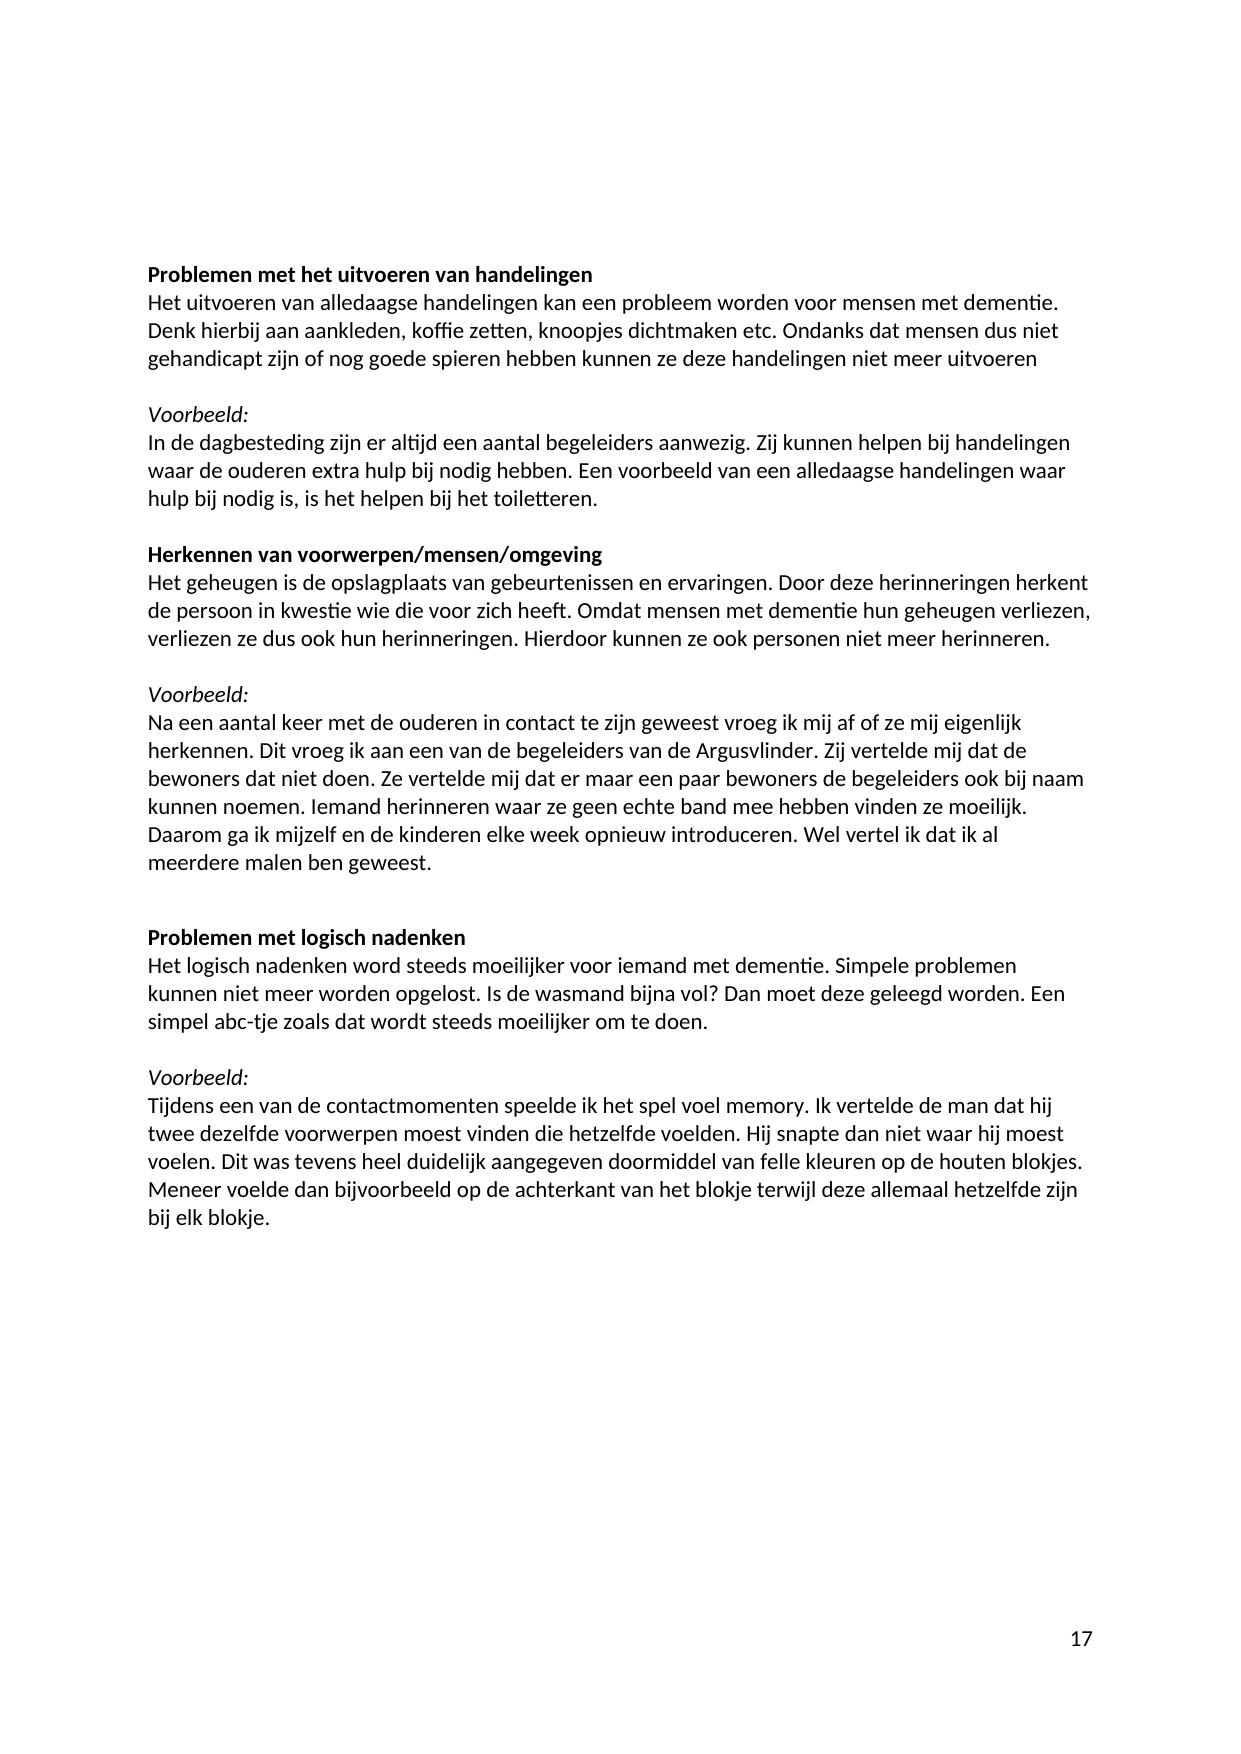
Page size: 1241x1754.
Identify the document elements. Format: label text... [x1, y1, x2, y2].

text Het uitvoeren van alledaagse handelingen kan een probleem worden voor mensen met dementie. Denk hierbij aan aankleden, koffie zetten, knoopjes dichtmaken etc. Ondanks dat mensen dus niet gehandicapt zijn of nog goede spieren hebben kunnen ze deze handelingen niet meer uitvoeren [148, 288, 1093, 372]
text Het logisch nadenken word steeds moeilijker voor iemand met dementie. Simpele problemen kunnen niet meer worden opgelost. Is de wasmand bijna vol? Dan moet deze geleegd worden. Een simpel abc-tje zoals dat wordt steeds moeilijker om te doen. [148, 951, 1093, 1035]
text Problemen met het uitvoeren van handelingen [148, 260, 1093, 288]
text Het geheugen is de opslagplaats van gebeurtenissen en ervaringen. Door deze herinneringen herkent de persoon in kwestie wie die voor zich heeft. Omdat mensen met dementie hun geheugen verliezen, verliezen ze dus ook hun herinneringen. Hierdoor kunnen ze ook personen niet meer herinneren. [148, 568, 1093, 652]
text Problemen met logisch nadenken [148, 923, 1093, 951]
text Herkennen van voorwerpen/mensen/omgeving [148, 540, 1093, 568]
text Tijdens een van de contactmomenten speelde ik het spel voel memory. Ik vertelde de man dat hij twee dezelfde voorwerpen moest vinden die hetzelfde voelden. Hij snapte dan niet waar hij moest voelen. Dit was tevens heel duidelijk aangegeven doormiddel van felle kleuren op de houten blokjes. Meneer voelde dan bijvoorbeeld op de achterkant van het blokje terwijl deze allemaal hetzelfde zijn bij elk blokje. [148, 1091, 1093, 1231]
text In de dagbesteding zijn er altijd een aantal begeleiders aanwezig. Zij kunnen helpen bij handelingen waar de ouderen extra hulp bij nodig hebben. Een voorbeeld van een alledaagse handelingen waar hulp bij nodig is, is het helpen bij het toiletteren. [148, 428, 1093, 512]
text Na een aantal keer met de ouderen in contact te zijn geweest vroeg ik mij af of ze mij eigenlijk herkennen. Dit vroeg ik aan een van de begeleiders van de Argusvlinder. Zij vertelde mij dat de bewoners dat niet doen. Ze vertelde mij dat er maar een paar bewoners de begeleiders ook bij naam kunnen noemen. Iemand herinneren waar ze geen echte band mee hebben vinden ze moeilijk. Daarom ga ik mijzelf en de kinderen elke week opnieuw introduceren. Wel vertel ik dat ik al meerdere malen ben geweest. [148, 708, 1093, 876]
text Voorbeeld: [148, 400, 1093, 428]
text Voorbeeld: [148, 680, 1093, 708]
text Voorbeeld: [148, 1063, 1093, 1091]
